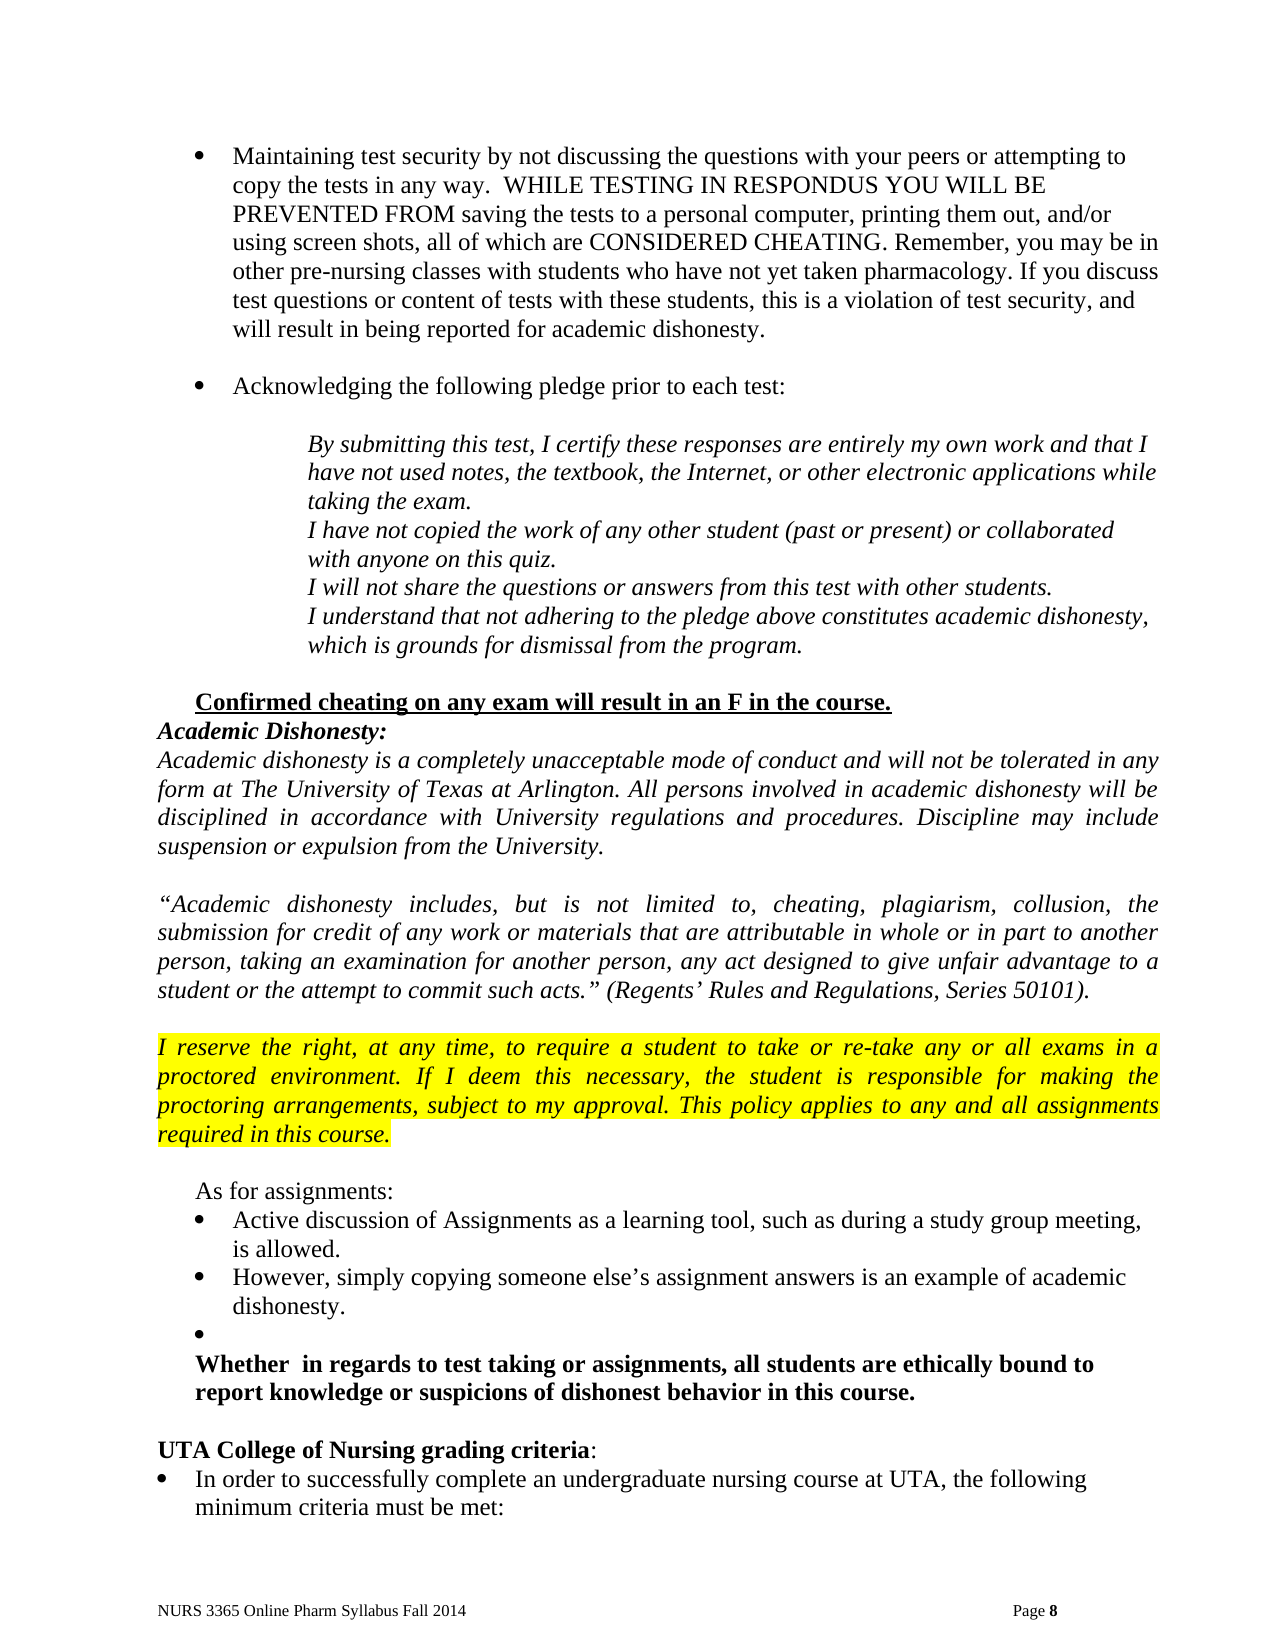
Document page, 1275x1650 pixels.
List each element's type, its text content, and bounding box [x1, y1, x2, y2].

text Whether in regards to test taking or assignments, all students are ethically bound to report knowledge or suspicions of dishonest behavior in this course. [195, 1349, 1162, 1406]
list Active discussion of Assignments as a learning tool, such as during a study group meeting, is allowed. [195, 1205, 1162, 1262]
text Academic dishonesty is a completely unacceptable mode of conduct and will not be tolerated in any form at The University of Texas at Arlington. All persons involved in academic dishonesty will be disciplined in accordance with University regulations and procedures. Discipline may include suspension or expulsion from the University. [157, 745, 1162, 860]
text I reserve the right, at any time, to require a student to take or re-take any or all exams in a proctored environment. If I deem this necessary, the student is responsible for making the proctoring arrangements, subject to my approval. This policy applies to any and all assignments required in this course. [157, 1032, 1162, 1147]
text UTA College of Nursing grading criteria: [157, 1435, 1162, 1464]
text I will not share the questions or answers from this test with other students. [307, 572, 1162, 601]
list In order to successfully complete an undergraduate nursing course at UTA, the following minimum criteria must be met: [157, 1464, 1162, 1521]
text I have not copied the work of any other student (past or present) or collaborated with anyone on this quiz. [307, 515, 1162, 572]
text As for assignments: [157, 1176, 1162, 1205]
list However, simply copying someone else’s assignment answers is an example of academic dishonesty. [195, 1262, 1162, 1320]
text which is grounds for dismissal from the program. [307, 630, 1162, 659]
text “Academic dishonesty includes, but is not limited to, cheating, plagiarism, collusion, the submission for credit of any work or materials that are attributable in whole or in part to another person, taking an examination for another person, any act designed to give unfair advantage to a student or the attempt to commit such acts.” (Regents’ Rules and Regulations, Series 50101). [157, 889, 1162, 1004]
text I understand that not adhering to the pledge above constitutes academic dishonesty, [307, 601, 1162, 630]
text Academic Dishonesty: [157, 716, 1162, 745]
list Maintaining test security by not discussing the questions with your peers or attempting to copy the tests in any way. WHILE TESTING IN RESPONDUS YOU WILL BE PREVENTED FROM saving the tests to a personal computer, printing them out, and/or using screen shots, all of which are CONSIDERED CHEATING. Remember, you may be in other pre-nursing classes with students who have not yet taken pharmacology. If you discuss test questions or content of tests with these students, this is a violation of test security, and will result in being reported for academic dishonesty. [195, 141, 1162, 342]
list Acknowledging the following pledge prior to each test: [195, 371, 1162, 400]
text By submitting this test, I certify these responses are entirely my own work and that I have not used notes, the textbook, the Internet, or other electronic applications while taking the exam. [307, 429, 1162, 515]
text Confirmed cheating on any exam will result in an F in the course. [157, 687, 1162, 716]
